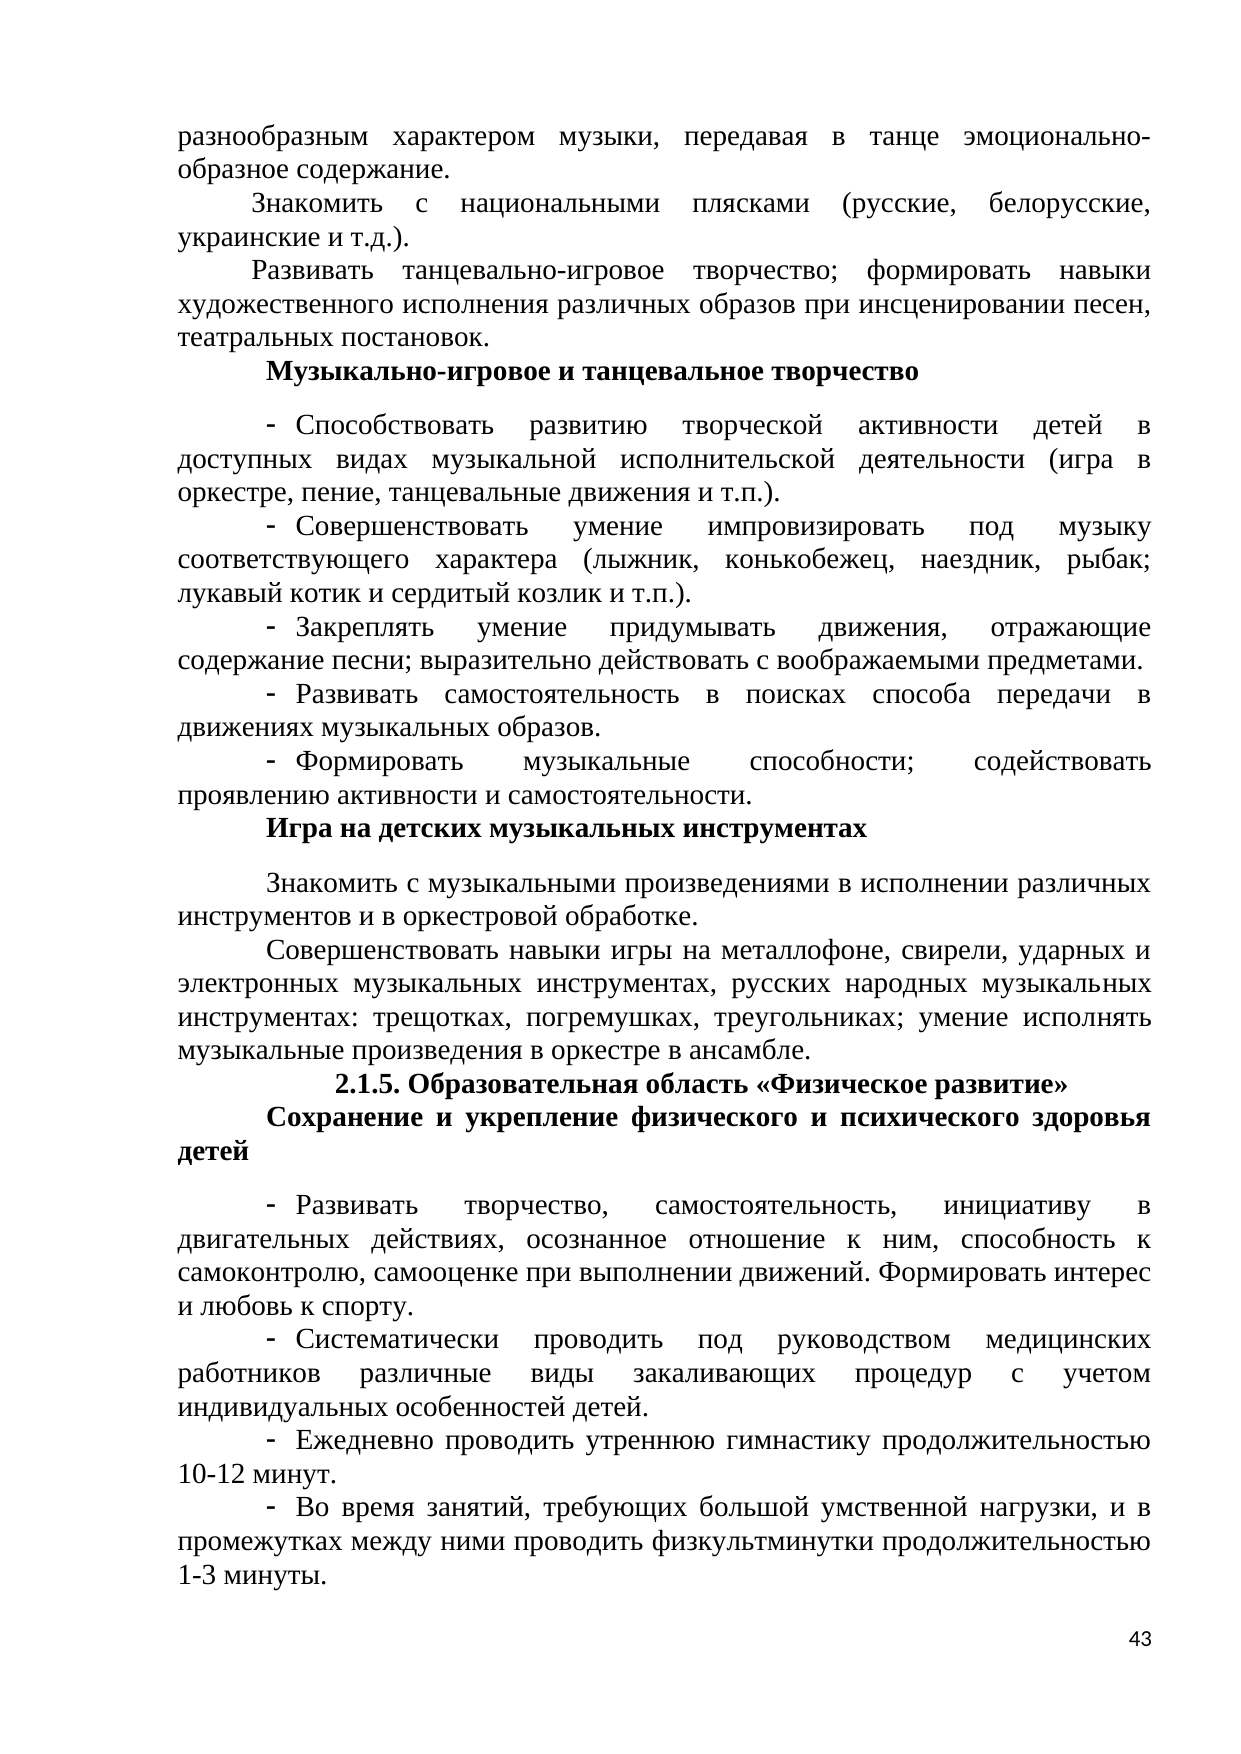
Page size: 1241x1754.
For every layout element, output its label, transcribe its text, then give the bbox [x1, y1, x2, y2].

text Развивать танцевально-игровое творчество; формировать навыки художественного исполнения различных образов при инсценировании песен, театральных постановок. [177, 252, 1152, 353]
text Игра на детских музыкальных инструментах [177, 810, 1152, 844]
text Совершенствовать навыки игры на металлофоне, свирели, ударных и электронных музыкальных инструментах, русских народных музыкальных инструментах: трещотках, погремушках, треугольниках; умение исполнять музыкальные произведения в оркестре в ансамбле. [177, 932, 1152, 1066]
list Способствовать развитию творческой активности детей в доступных видах музыкальной исполнительской деятельности (игра в оркестре, пение, танцевальные движения и т.п.). [177, 407, 1152, 508]
text Знакомить с национальными плясками (русские, белорусские, украинские и т.д.). [177, 185, 1152, 252]
list Ежедневно проводить утреннюю гимнастику продолжительностью 10-12 минут. [177, 1422, 1152, 1489]
list Развивать творчество, самостоятельность, инициативу в двигательных действиях, осознанное отношение к ним, способность к самоконтролю, самооценке при выполнении движений. Формировать интерес и любовь к спорту. [177, 1187, 1152, 1322]
text 2.1.5. Образовательная область «Физическое развитие» [177, 1066, 1152, 1099]
list Во время занятий, требующих большой умственной нагрузки, и в промежутках между ними проводить физкультминутки продолжительностью 1-3 минуты. [177, 1489, 1152, 1590]
list Развивать самостоятельность в поисках способа передачи в движениях музыкальных образов. [177, 676, 1152, 743]
text Знакомить с музыкальными произведениями в исполнении различных инструментов и в оркестровой обработке. [177, 865, 1152, 932]
list Систематически проводить под руководством медицинских работников различные виды закаливающих процедур с учетом индивидуальных особенностей детей. [177, 1322, 1152, 1422]
list Совершенствовать умение импровизировать под музыку соответствующего характера (лыжник, конькобежец, наездник, рыбак; лукавый котик и сердитый козлик и т.п.). [177, 508, 1152, 609]
list Формировать музыкальные способности; содействовать проявлению активности и самостоятельности. [177, 743, 1152, 810]
list Закреплять умение придумывать движения, отражающие содержание песни; выразительно действовать с воображаемыми предметами. [177, 609, 1152, 676]
text Музыкально-игровое и танцевальное творчество [177, 353, 1152, 386]
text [177, 118, 1152, 185]
text Сохранение и укрепление физического и психического здоровья детей [177, 1099, 1152, 1167]
